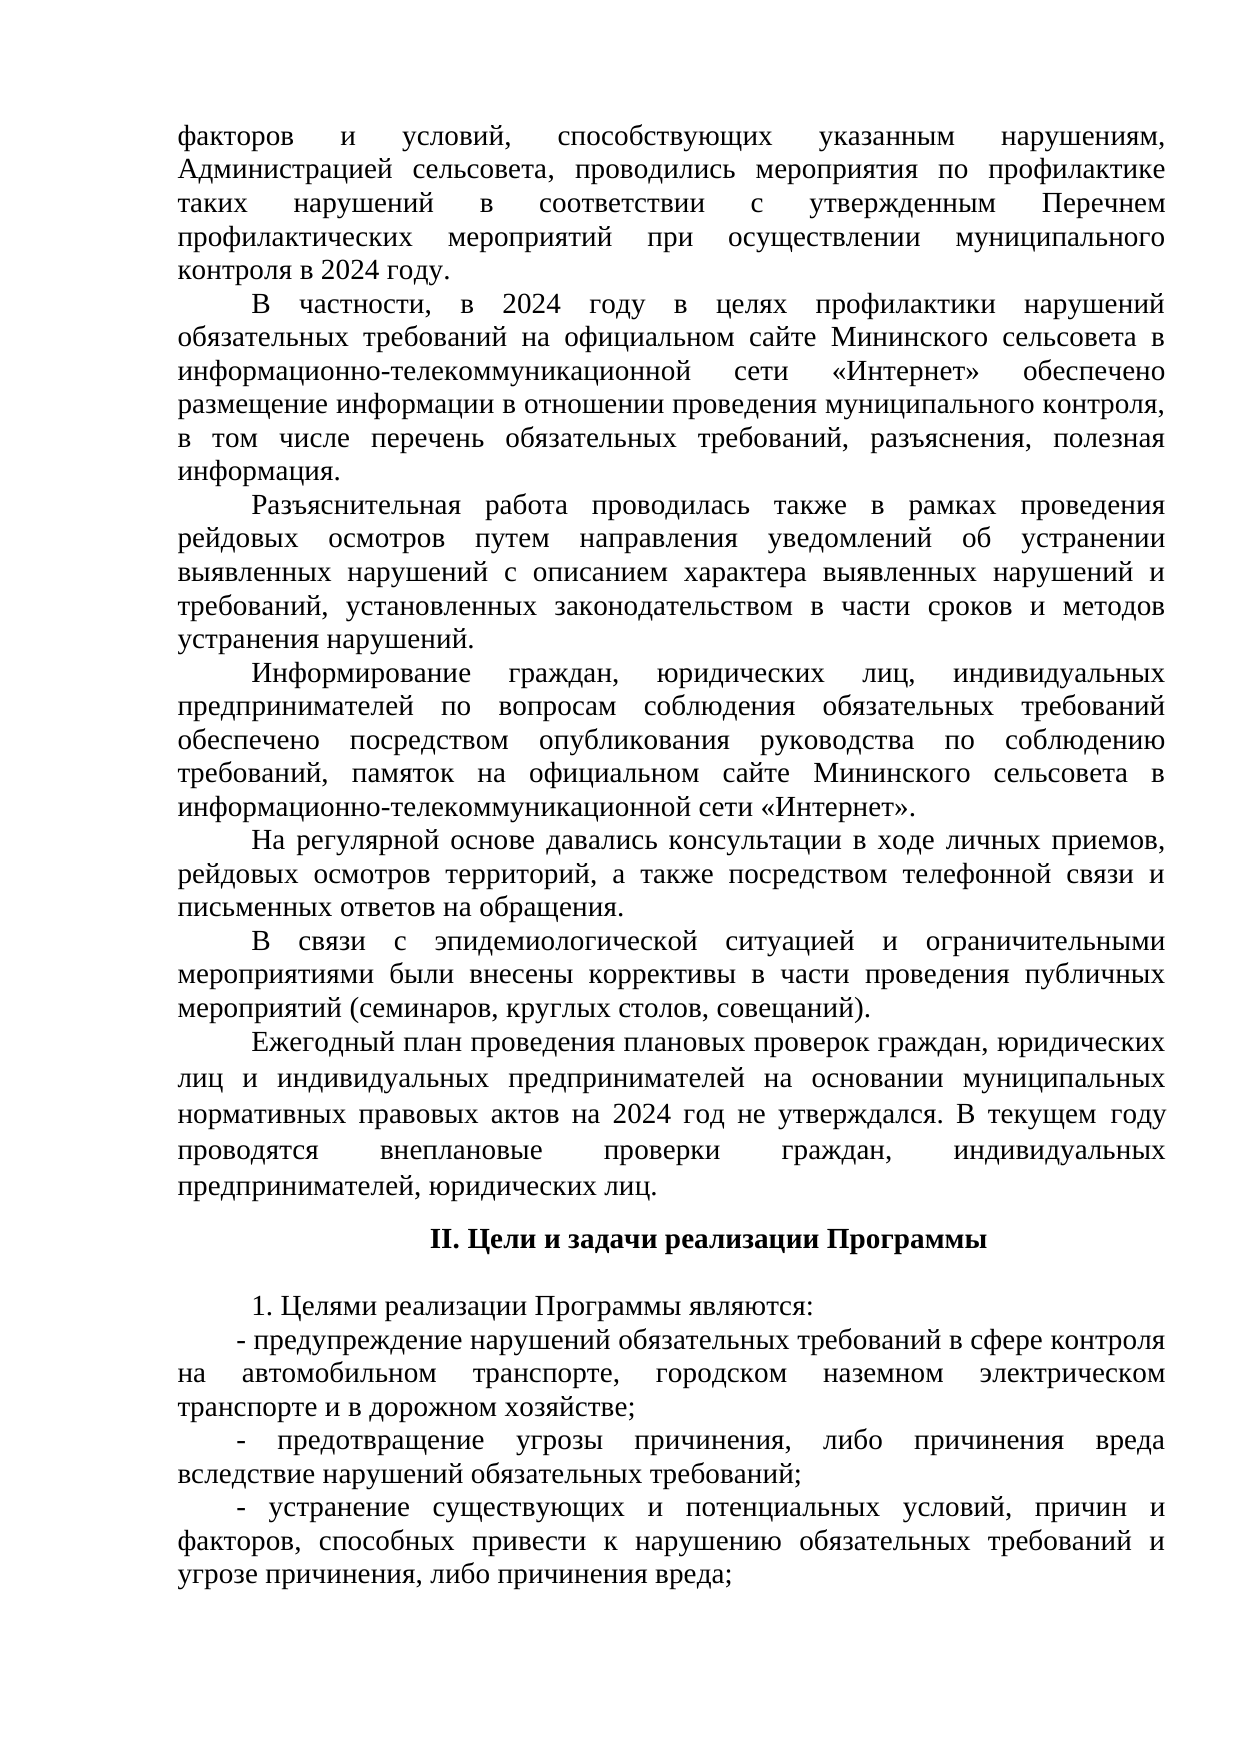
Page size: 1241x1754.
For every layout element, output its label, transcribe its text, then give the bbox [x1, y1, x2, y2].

text - устранение существующих и потенциальных условий, причин и факторов, способных привести к нарушению обязательных требований и угрозе причинения, либо причинения вреда; [177, 1489, 1167, 1590]
text - предупреждение нарушений обязательных требований в сфере контроля на автомобильном транспорте, городском наземном электрическом транспорте и в дорожном хозяйстве; [177, 1322, 1167, 1422]
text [177, 118, 1167, 286]
text В частности, в 2024 году в целях профилактики нарушений обязательных требований на официальном сайте Мининского сельсовета в информационно-телекоммуникационной сети «Интернет» обеспечено размещение информации в отношении проведения муниципального контроля, в том числе перечень обязательных требований, разъяснения, полезная информация. [177, 286, 1167, 487]
text 1. Целями реализации Программы являются: [177, 1288, 1167, 1322]
text Ежегодный план проведения плановых проверок граждан, юридических лиц и индивидуальных предпринимателей на основании муниципальных нормативных правовых актов на 2024 год не утверждался. В текущем году проводятся внеплановые проверки граждан, индивидуальных предпринимателей, юридических лиц. [177, 1093, 1167, 1132]
text II. Цели и задачи реализации Программы [177, 1221, 1167, 1255]
text Ежегодный план проведения плановых проверок граждан, юридических лиц и индивидуальных предпринимателей на основании муниципальных нормативных правовых актов на 2024 год не утверждался. В текущем году проводятся внеплановые проверки граждан, индивидуальных предпринимателей, юридических лиц. [177, 1024, 1167, 1060]
text В связи с эпидемиологической ситуацией и ограничительными мероприятиями были внесены коррективы в части проведения публичных мероприятий (семинаров, круглых столов, совещаний). [177, 923, 1167, 1024]
text Информирование граждан, юридических лиц, индивидуальных предпринимателей по вопросам соблюдения обязательных требований обеспечено посредством опубликования руководства по соблюдению требований, памяток на официальном сайте Мининского сельсовета в информационно-телекоммуникационной сети «Интернет». [177, 655, 1167, 822]
text На регулярной основе давались консультации в ходе личных приемов, рейдовых осмотров территорий, а также посредством телефонной связи и письменных ответов на обращения. [177, 822, 1167, 923]
text - предотвращение угрозы причинения, либо причинения вреда вследствие нарушений обязательных требований; [177, 1422, 1167, 1489]
text Разъяснительная работа проводилась также в рамках проведения рейдовых осмотров путем направления уведомлений об устранении выявленных нарушений с описанием характера выявленных нарушений и требований, установленных законодательством в части сроков и методов устранения нарушений. [177, 487, 1167, 655]
text Ежегодный план проведения плановых проверок граждан, юридических лиц и индивидуальных предпринимателей на основании муниципальных нормативных правовых актов на 2024 год не утверждался. В текущем году проводятся внеплановые проверки граждан, индивидуальных предпринимателей, юридических лиц. [177, 1166, 1167, 1202]
